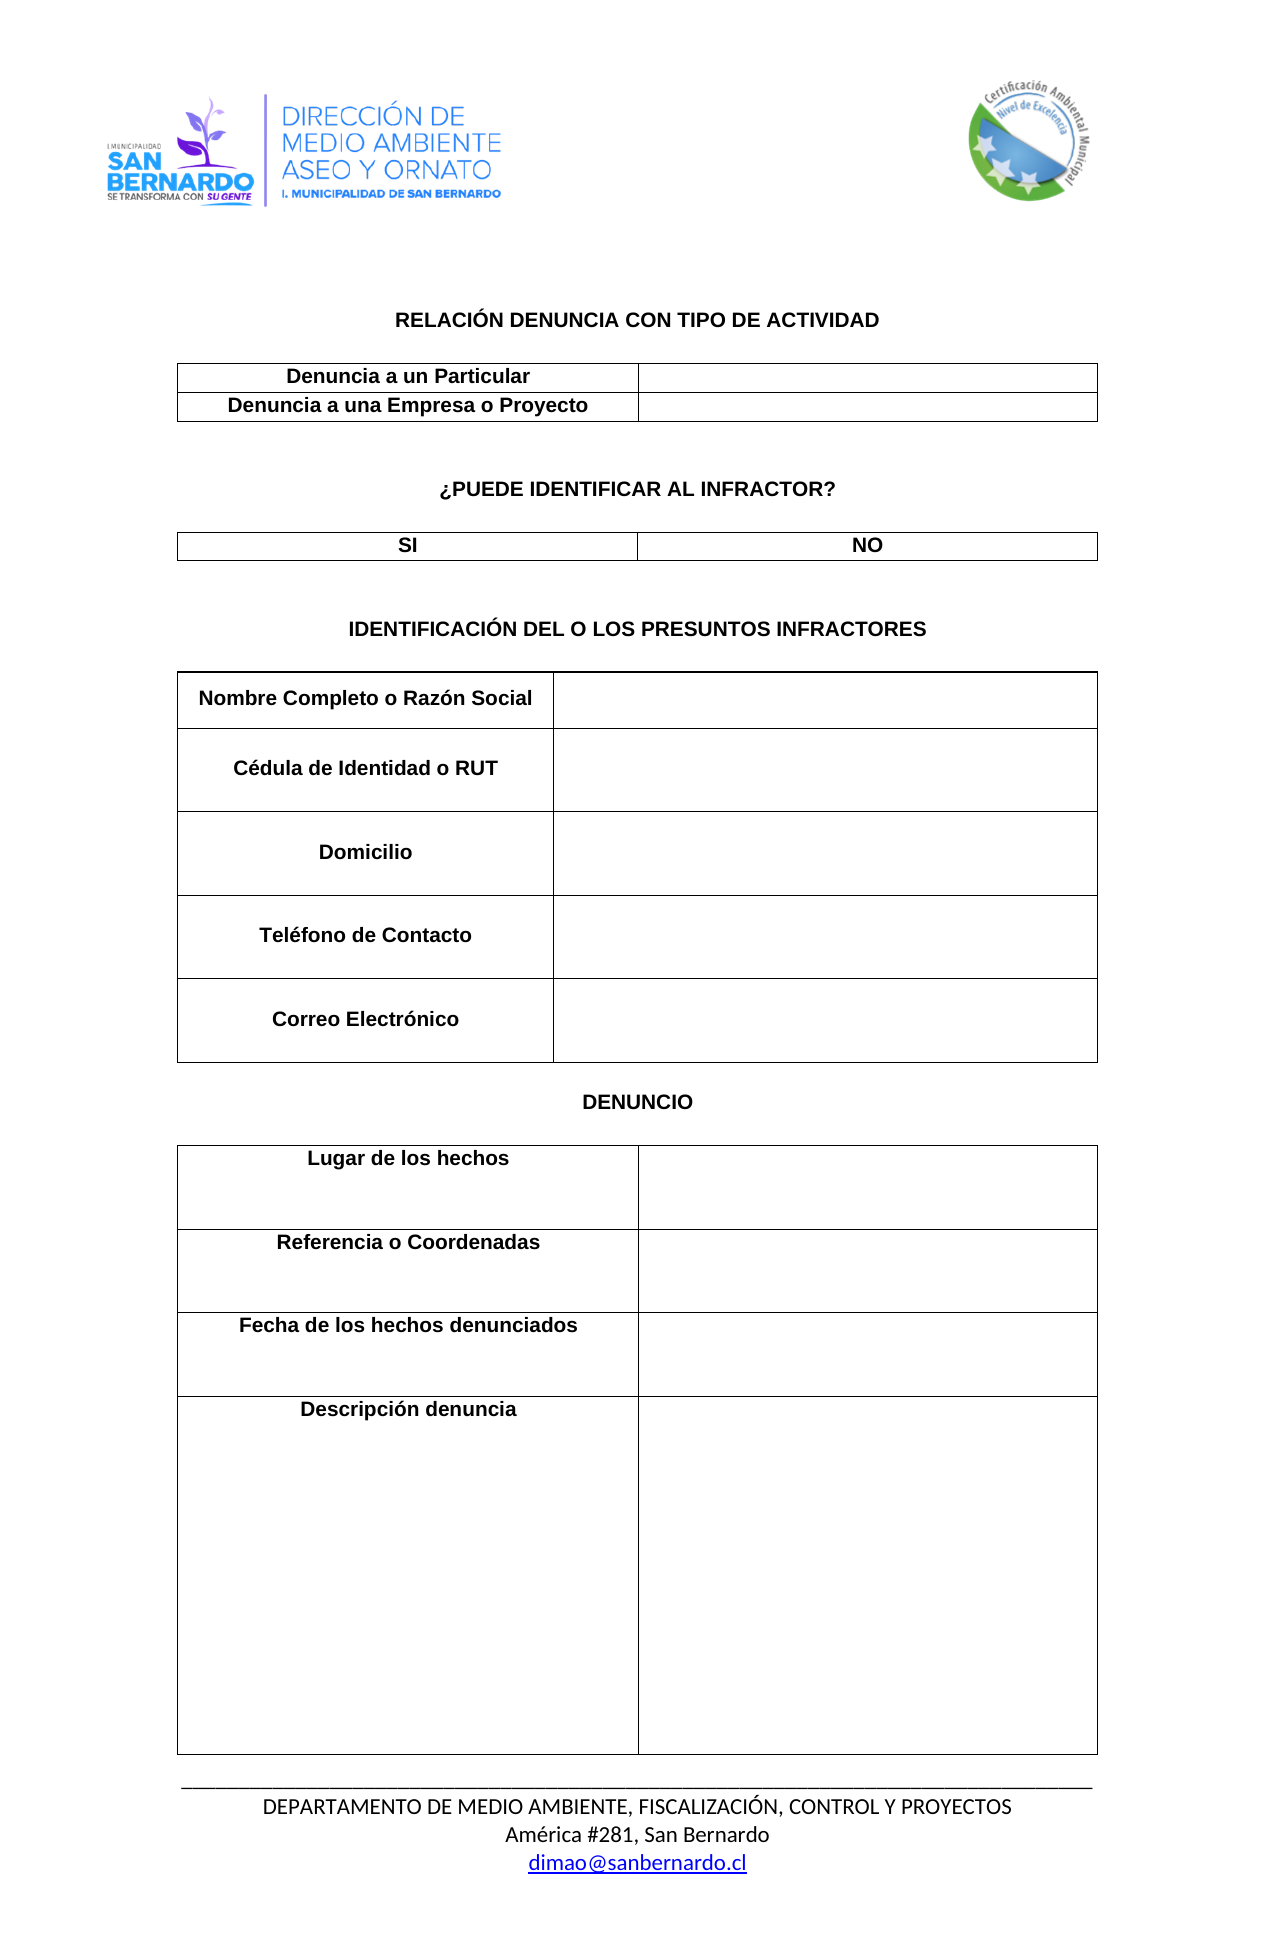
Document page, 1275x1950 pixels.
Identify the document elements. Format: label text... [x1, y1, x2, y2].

table_cell Referencia o Coordenadas [178, 1230, 638, 1312]
table_header [639, 1146, 1097, 1229]
table_cell [554, 979, 1097, 1062]
table_cell Correo Electrónico [178, 979, 553, 1062]
table_cell [554, 896, 1097, 978]
text DENUNCIO [177, 1090, 1098, 1114]
table_cell Teléfono de Contacto [178, 896, 553, 978]
table_header Nombre Completo o Razón Social [178, 673, 553, 727]
text IDENTIFICACIÓN DEL O LOS PRESUNTOS INFRACTORES [177, 616, 1098, 640]
table_cell [639, 1313, 1097, 1396]
text ¿PUEDE IDENTIFICAR AL INFRACTOR? [177, 477, 1098, 501]
table_cell Descripción denuncia [178, 1397, 638, 1754]
text RELACIÓN DENUNCIA CON TIPO DE ACTIVIDAD [177, 308, 1098, 332]
table_header Denuncia a un Particular [178, 364, 638, 392]
table_header NO [638, 533, 1097, 560]
table_cell Domicilio [178, 812, 553, 894]
table_header Lugar de los hechos [178, 1146, 638, 1229]
table_cell [639, 1397, 1097, 1754]
table_cell Fecha de los hechos denunciados [178, 1313, 638, 1396]
table_header SI [178, 533, 637, 560]
table_cell Cédula de Identidad o RUT [178, 729, 553, 811]
table_cell [639, 393, 1097, 421]
table_cell Denuncia a una Empresa o Proyecto [178, 393, 638, 421]
picture [103, 92, 506, 208]
table_cell [554, 729, 1097, 811]
table_cell [554, 812, 1097, 894]
table_header [554, 673, 1097, 727]
picture [962, 73, 1096, 208]
table_header [639, 364, 1097, 392]
table_cell [639, 1230, 1097, 1312]
